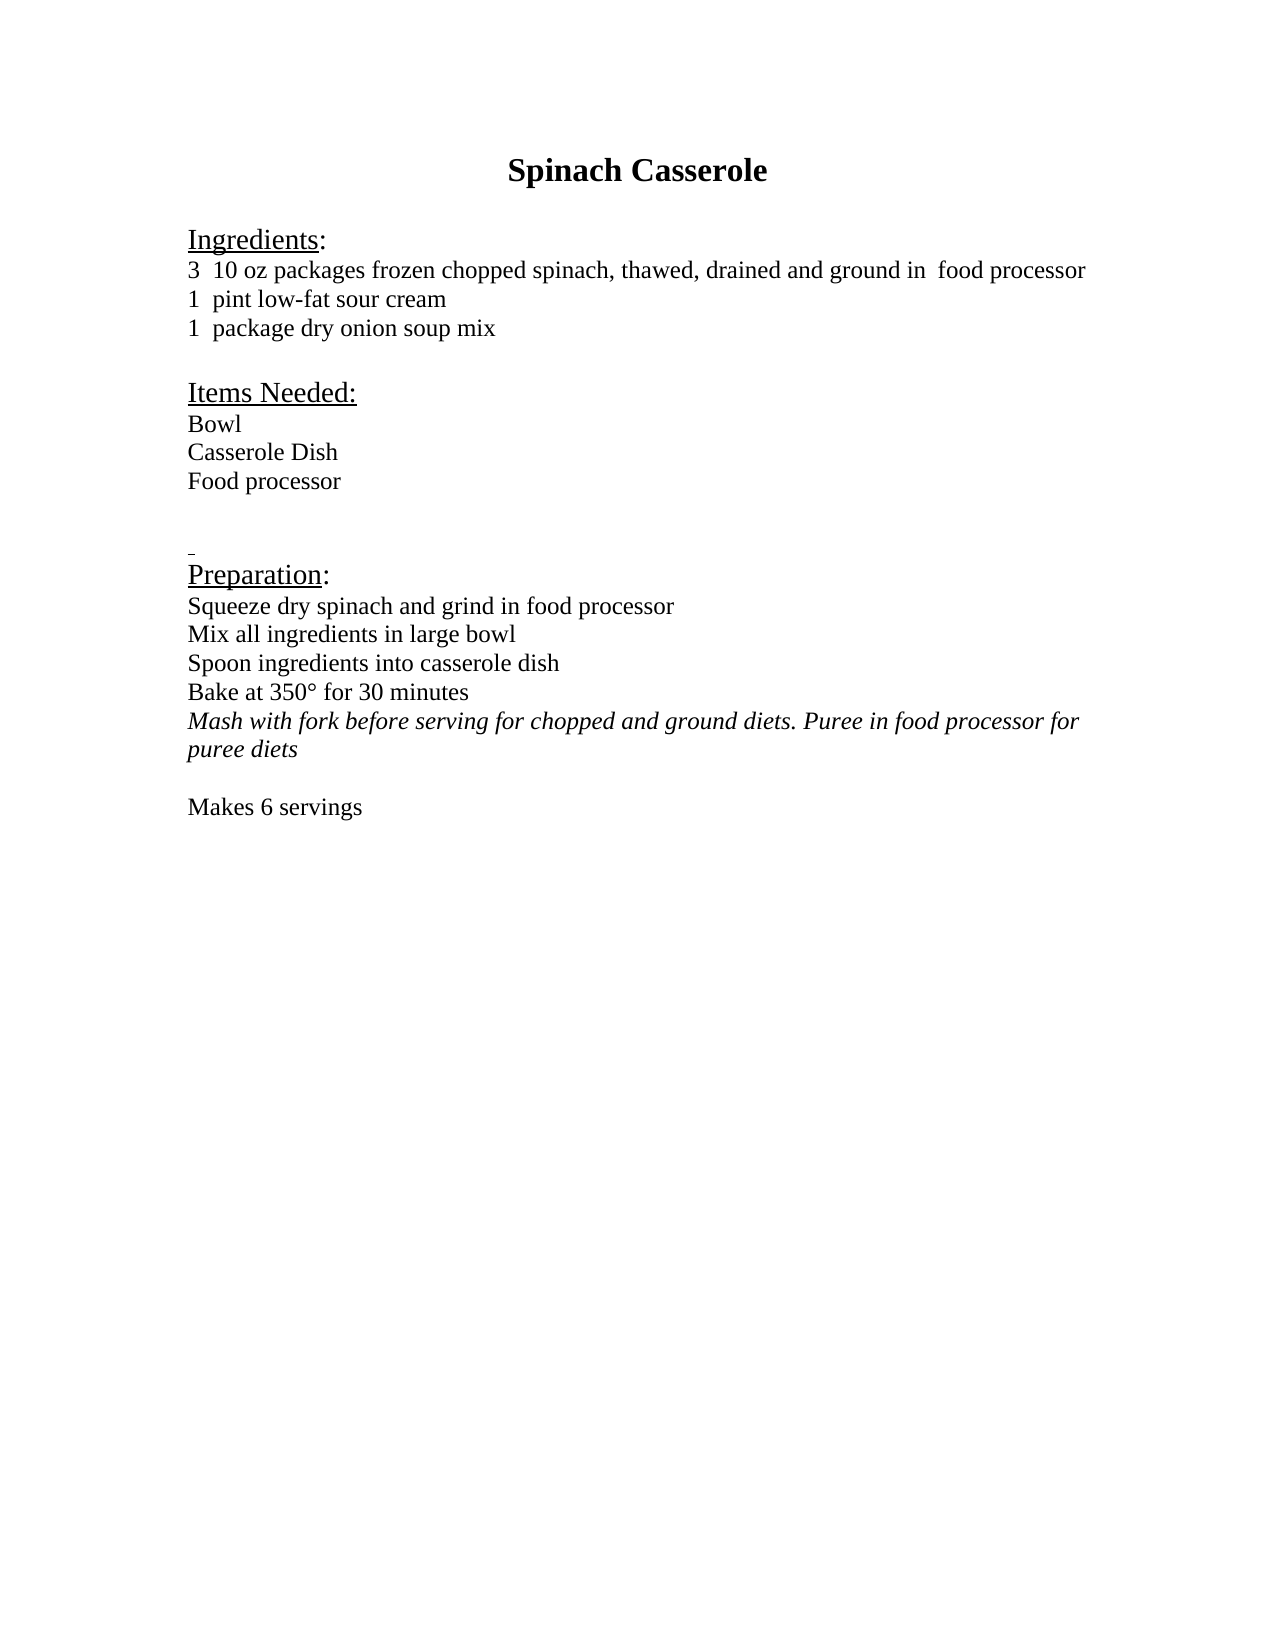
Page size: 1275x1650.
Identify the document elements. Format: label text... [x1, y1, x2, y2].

text 3 10 oz packages frozen chopped spinach, thawed, drained and ground in food processor [187, 255, 1087, 284]
text Bowl [187, 409, 1087, 437]
text Items Needed: [187, 375, 1087, 409]
text Ingredients: [187, 222, 1087, 255]
text Casserole Dish [187, 437, 1087, 466]
text Preparation: [187, 557, 1087, 591]
text Bake at 350° for 30 minutes [187, 677, 1087, 706]
text 1 pint low-fat sour cream [187, 284, 1087, 313]
text Mix all ingredients in large bowl [187, 619, 1087, 648]
text Squeeze dry spinach and grind in food processor [187, 591, 1087, 619]
text Spinach Casserole [187, 150, 1087, 188]
text 1 package dry onion soup mix [187, 313, 1087, 342]
text Mash with fork before serving for chopped and ground diets. Puree in food processor for puree diets [187, 706, 1087, 763]
text Food processor [187, 466, 1087, 495]
text Spoon ingredients into casserole dish [187, 648, 1087, 677]
text Makes 6 servings [187, 792, 1087, 821]
